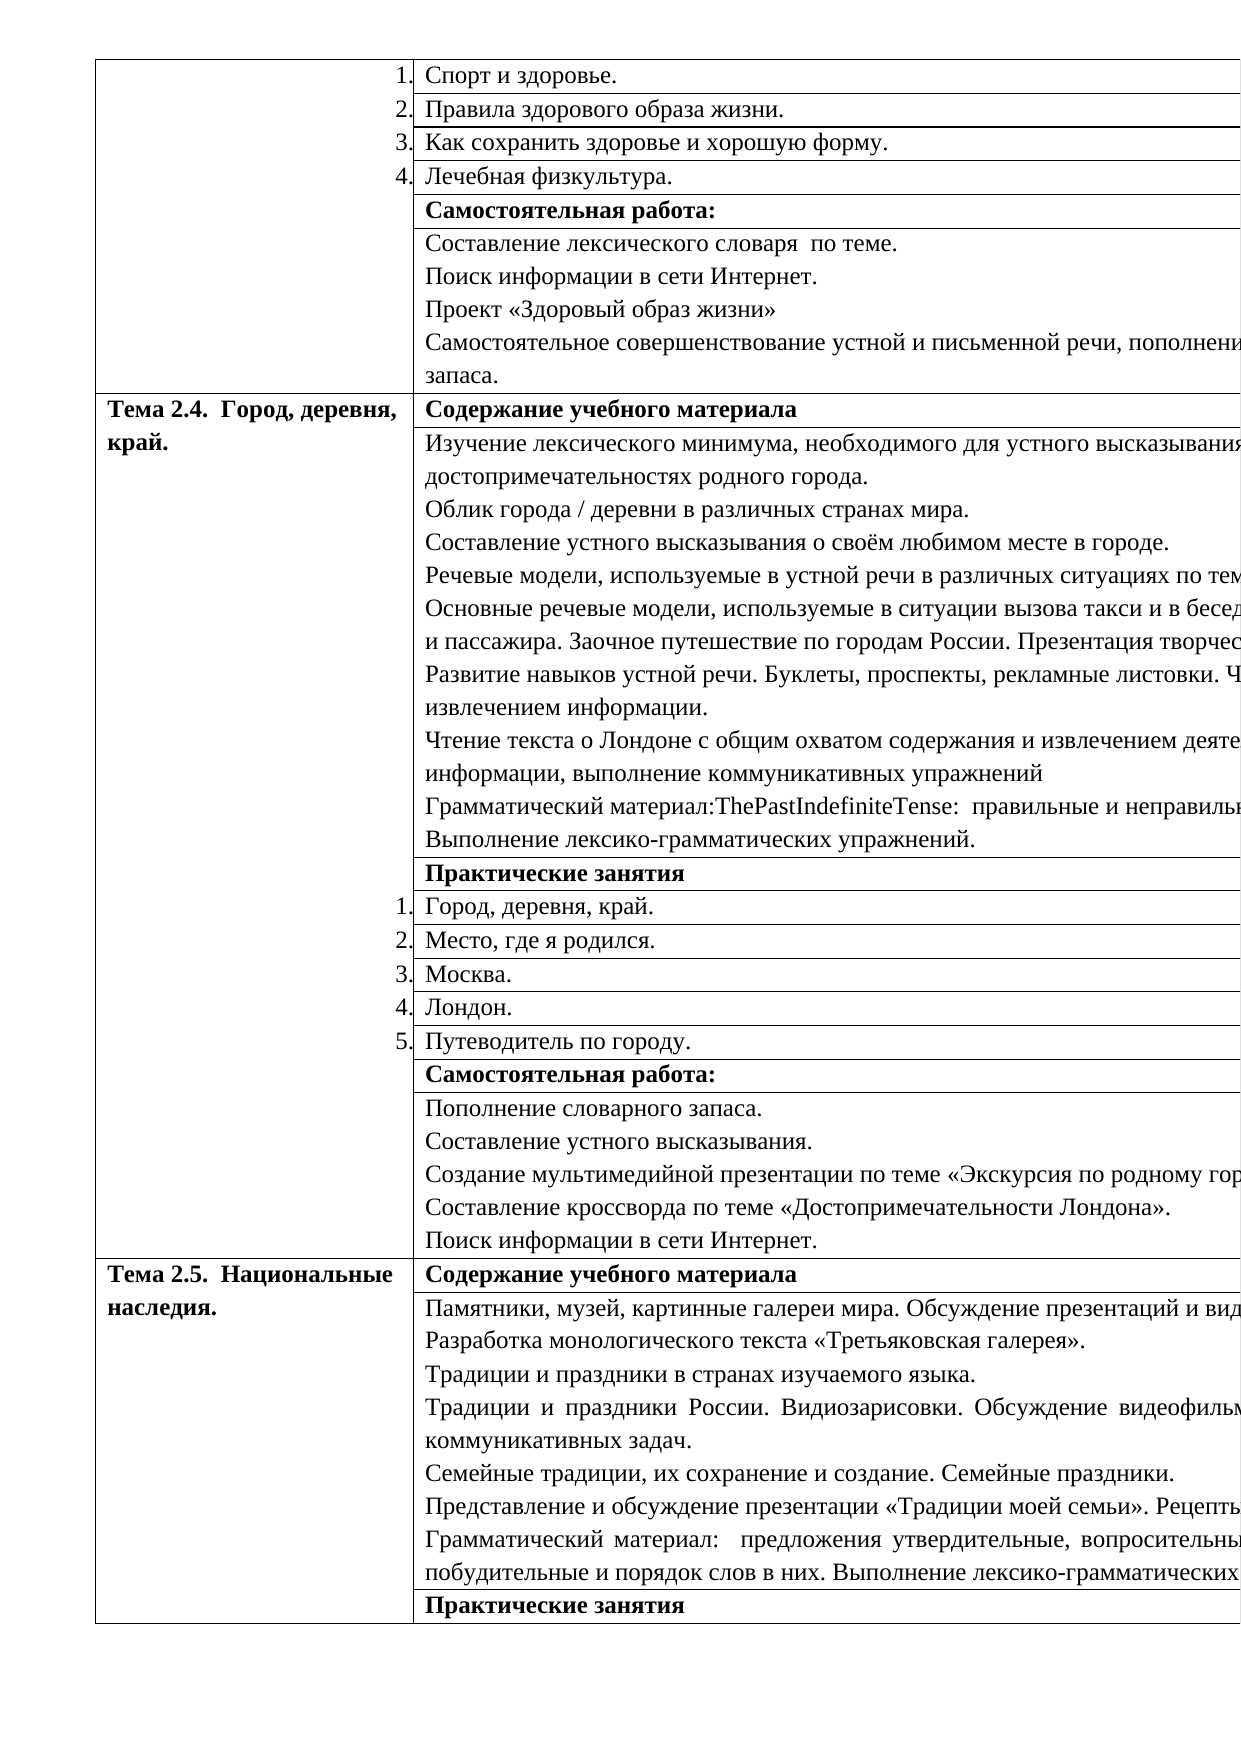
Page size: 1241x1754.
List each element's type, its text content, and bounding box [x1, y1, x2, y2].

table_cell Содержание учебного материала [414, 394, 1240, 427]
table_cell Лечебная физкультура. [414, 161, 1240, 194]
table_cell Самостоятельная работа: [414, 195, 1240, 227]
table_cell Путеводитель по городу. [414, 1026, 1240, 1058]
table_cell Тема 2.4. Город, деревня, край. [96, 394, 413, 1258]
table_cell Практические занятия [414, 1590, 1240, 1623]
table_cell Изучение лексического минимума, необходимого для устного высказывания о достопримечательностях родного города. Облик города / деревни в различных странах мира. Составление устного высказывания о своём любимом месте в городе. Речевые модели, используемые в устной речи в различных ситуациях по теме «Город». Основные речевые модели, используемые в ситуации вызова такси и в беседе водителя такси и пассажира. Заочное путешествие по городам России. Презентация творческих работ. Развитие навыков устной речи. Буклеты, проспекты, рекламные листовки. Чтение с извлечением информации. Чтение текста о Лондоне с общим охватом содержания и извлечением деятельной информации, выполнение коммуникативных упражнений Грамматический материал:ThePastIndefiniteTense: правильные и неправильные глаголы. Выполнение лексико-грамматических упражнений. [414, 428, 1240, 857]
table_cell Как сохранить здоровье и хорошую форму. [414, 128, 1240, 160]
table_cell Спорт и здоровье. [414, 60, 1240, 93]
table_cell Лондон. [414, 992, 1240, 1025]
table_cell Правила здорового образа жизни. [414, 94, 1240, 126]
table_cell Тема 2.5. Национальные наследия. [96, 1259, 413, 1623]
table_cell Пополнение словарного запаса. Составление устного высказывания. Создание мультимедийной презентации по теме «Экскурсия по родному городу». Составление кроссворда по теме «Достопримечательности Лондона». Поиск информации в сети Интернет. [414, 1093, 1240, 1258]
table_cell Москва. [414, 959, 1240, 991]
table_cell Город, деревня, край. [414, 891, 1240, 924]
table_cell Содержание учебного материала [414, 1259, 1240, 1292]
table_cell Практические занятия [414, 858, 1240, 890]
table_cell Самостоятельная работа: [414, 1060, 1240, 1092]
table_cell Памятники, музей, картинные галереи мира. Обсуждение презентаций и видеофильмов. Разработка монологического текста «Третьяковская галерея». Традиции и праздники в странах изучаемого языка. Традиции и праздники России. Видиозарисовки. Обсуждение видеофильма с выполнением коммуникативных задач. Семейные традиции, их сохранение и создание. Семейные праздники. Представление и обсуждение презентации «Традиции моей семьи». Рецепты семейной кухни. Грамматический материал: предложения утвердительные, вопросительные, отрицательные, побудительные и порядок слов в них. Выполнение лексико-грамматических упражнений. [414, 1293, 1240, 1589]
table_cell Место, где я родился. [414, 925, 1240, 958]
table_cell Составление лексического словаря по теме. Поиск информации в сети Интернет. Проект «Здоровый образ жизни» Самостоятельное совершенствование устной и письменной речи, пополнение словарного запаса. [414, 229, 1240, 393]
